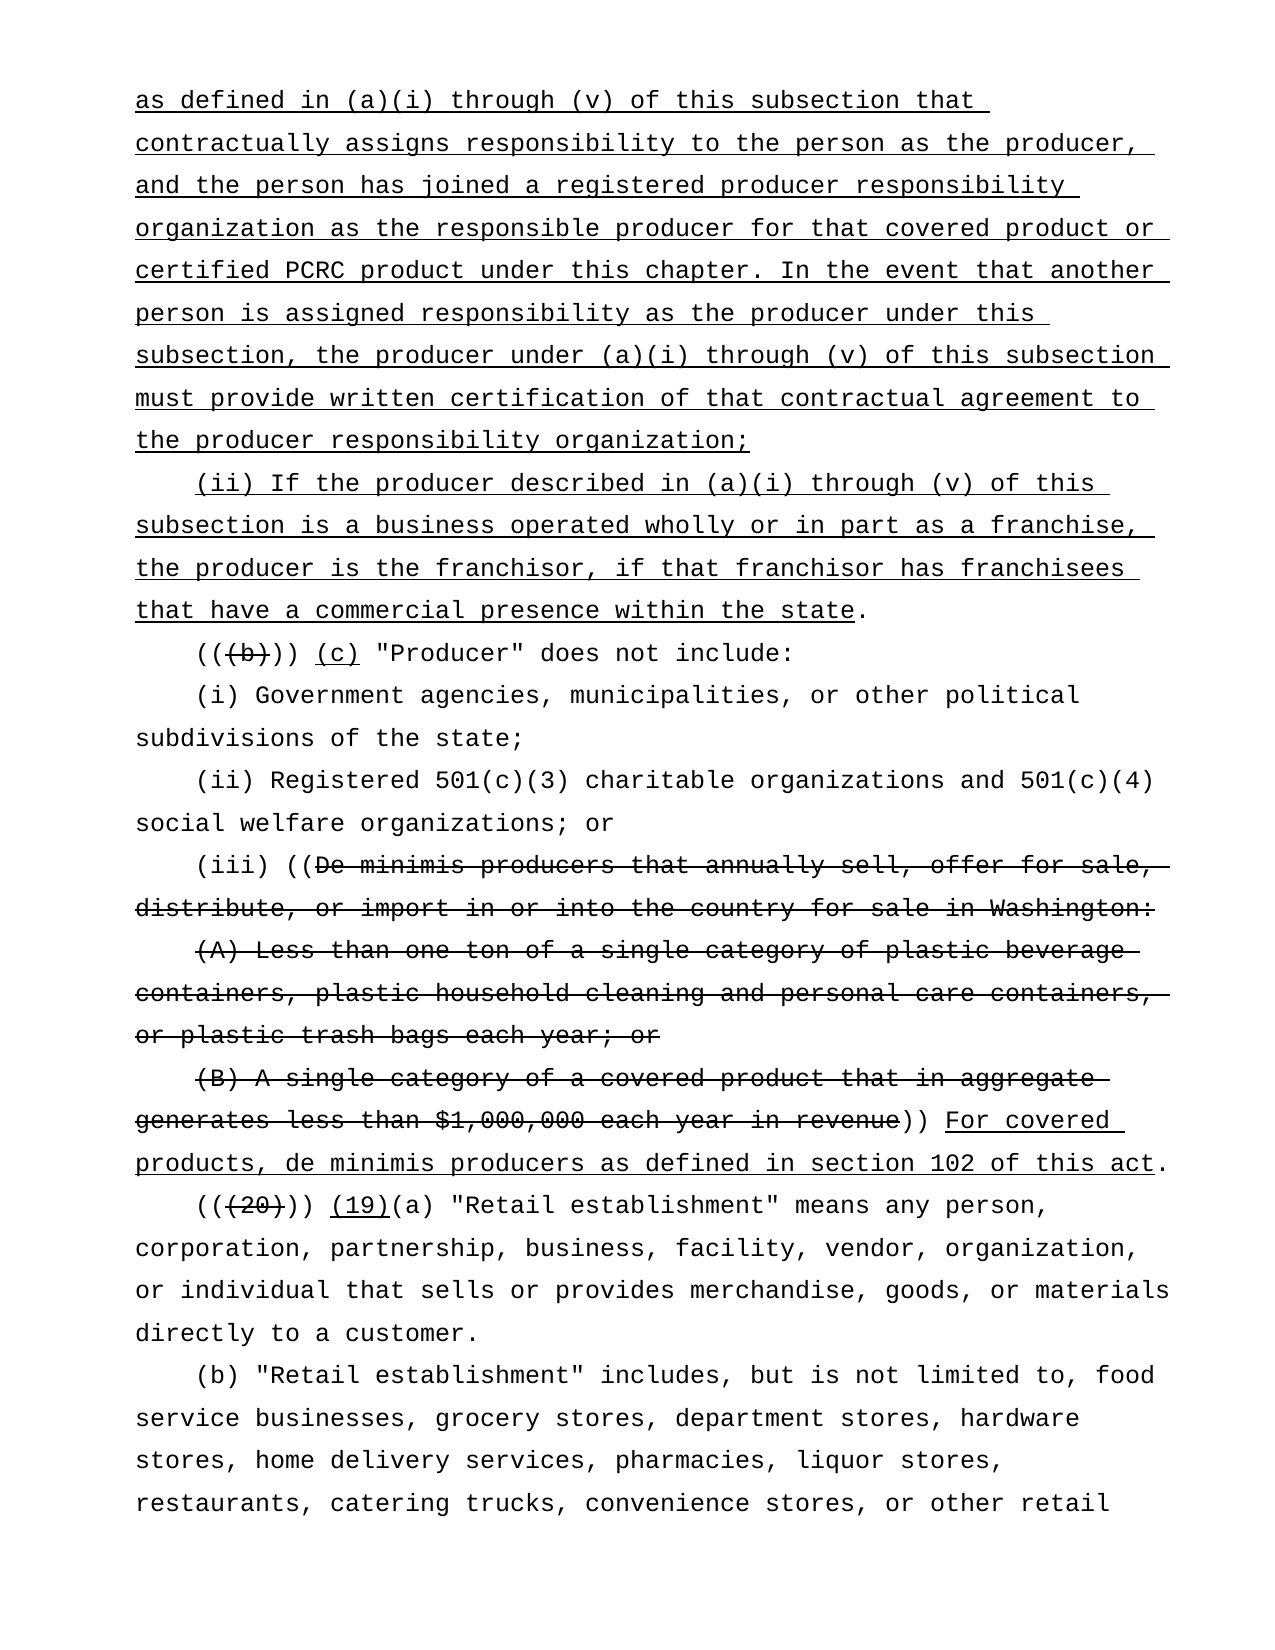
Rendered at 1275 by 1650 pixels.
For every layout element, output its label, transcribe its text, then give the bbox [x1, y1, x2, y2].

text (ii) Registered 501(c)(3) charitable organizations and 501(c)(4) social welfare organizations; or [135, 755, 1170, 840]
text (((20))) (19)(a) "Retail establishment" means any person, corporation, partnership, business, facility, vendor, organization, or individual that sells or provides merchandise, goods, or materials directly to a customer. [135, 1180, 1170, 1350]
text (A) Less than one ton of a single category of plastic beverage containers, plastic household cleaning and personal care containers, or plastic trash bags each year; or [135, 996, 1170, 1052]
text (iii) ((De minimis producers that annually sell, offer for sale, distribute, or import in or into the country for sale in Washington: [135, 840, 1170, 925]
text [135, 75, 1170, 239]
text (i) Government agencies, municipalities, or other political subdivisions of the state; [135, 670, 1170, 755]
text (ii) If the producer described in (a)(i) through (v) of this subsection is a business operated wholly or in part as a franchise, the producer is the franchisor, if that franchisor has franchisees that have a commercial presence within the state. [135, 457, 1170, 627]
text (((b))) (c) "Producer" does not include: [135, 627, 1170, 670]
text (A) Less than one ton of a single category of plastic beverage containers, plastic household cleaning and personal care containers, or plastic trash bags each year; or [135, 925, 1170, 994]
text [135, 1350, 1170, 1520]
text (B) A single category of a covered product that in aggregate generates less than $1,000,000 each year in revenue)) For covered products, de minimis producers as defined in section 102 of this act. [135, 1052, 1170, 1180]
